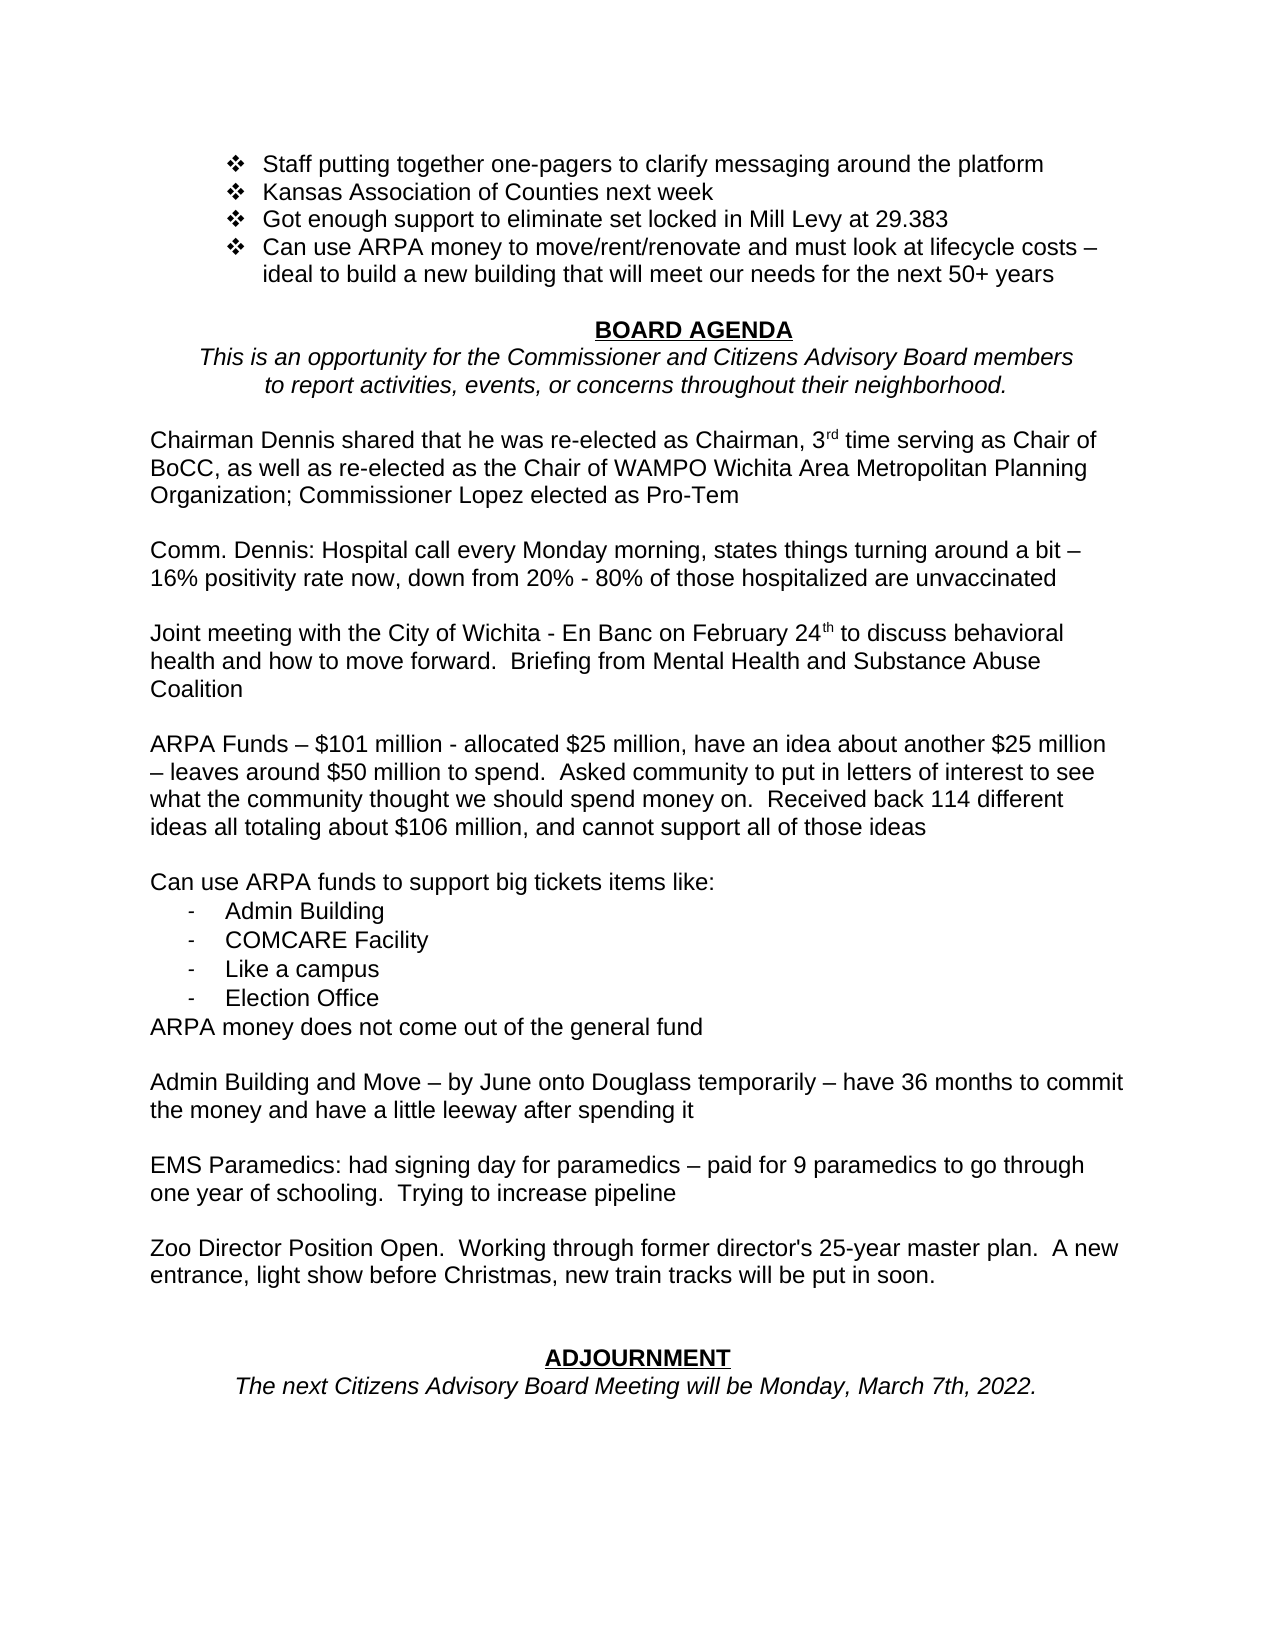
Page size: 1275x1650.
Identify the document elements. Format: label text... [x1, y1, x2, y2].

list Kansas Association of Counties next week [225, 178, 1125, 205]
text Zoo Director Position Open. Working through former director's 25-year master plan. A new entrance, light show before Christmas, new train tracks will be put in soon. [150, 1234, 1125, 1289]
text Admin Building and Move – by June onto Douglass temporarily – have 36 months to commit the money and have a little leeway after spending it [150, 1068, 1125, 1123]
text This is an opportunity for the Commissioner and Citizens Advisory Board members [150, 343, 1125, 371]
list Got enough support to eliminate set locked in Mill Levy at 29.383 [225, 205, 1125, 233]
text to report activities, events, or concerns throughout their neighborhood. [150, 371, 1125, 398]
text ADJOURNMENT [150, 1344, 1125, 1372]
text ARPA money does not come out of the general fund [150, 1013, 1125, 1040]
text Comm. Dennis: Hospital call every Monday morning, states things turning around a bit – 16% positivity rate now, down from 20% - 80% of those hospitalized are unvaccinated [150, 536, 1125, 592]
text ARPA Funds – $101 million - allocated $25 million, have an idea about another $25 million – leaves around $50 million to spend. Asked community to put in letters of interest to see what the community thought we should spend money on. Received back 114 different ideas all totaling about $106 million, and cannot support all of those ideas [150, 730, 1125, 841]
list Like a campus [187, 954, 1125, 983]
text Chairman Dennis shared that he was re-elected as Chairman, 3rd time serving as Chair of BoCC, as well as re-elected as the Chair of WAMPO Wichita Area Metropolitan Planning Organization; Commissioner Lopez elected as Pro-Tem [150, 426, 1125, 509]
list Election Office [187, 983, 1125, 1013]
text EMS Paramedics: had signing day for paramedics – paid for 9 paramedics to go through one year of schooling. Trying to increase pipeline [150, 1151, 1125, 1206]
list COMCARE Facility [187, 925, 1125, 954]
text Can use ARPA funds to support big tickets items like: [150, 868, 1125, 896]
text BOARD AGENDA [262, 316, 1125, 343]
text Joint meeting with the City of Wichita - En Banc on February 24th to discuss behavioral health and how to move forward. Briefing from Mental Health and Substance Abuse Coalition [150, 619, 1125, 702]
list Admin Building [187, 896, 1125, 925]
list Staff putting together one-pagers to clarify messaging around the platform [225, 150, 1125, 178]
list Can use ARPA money to move/rent/renovate and must look at lifecycle costs – ideal to build a new building that will meet our needs for the next 50+ years [225, 233, 1125, 288]
text The next Citizens Advisory Board Meeting will be Monday, March 7th, 2022. [150, 1372, 1125, 1399]
